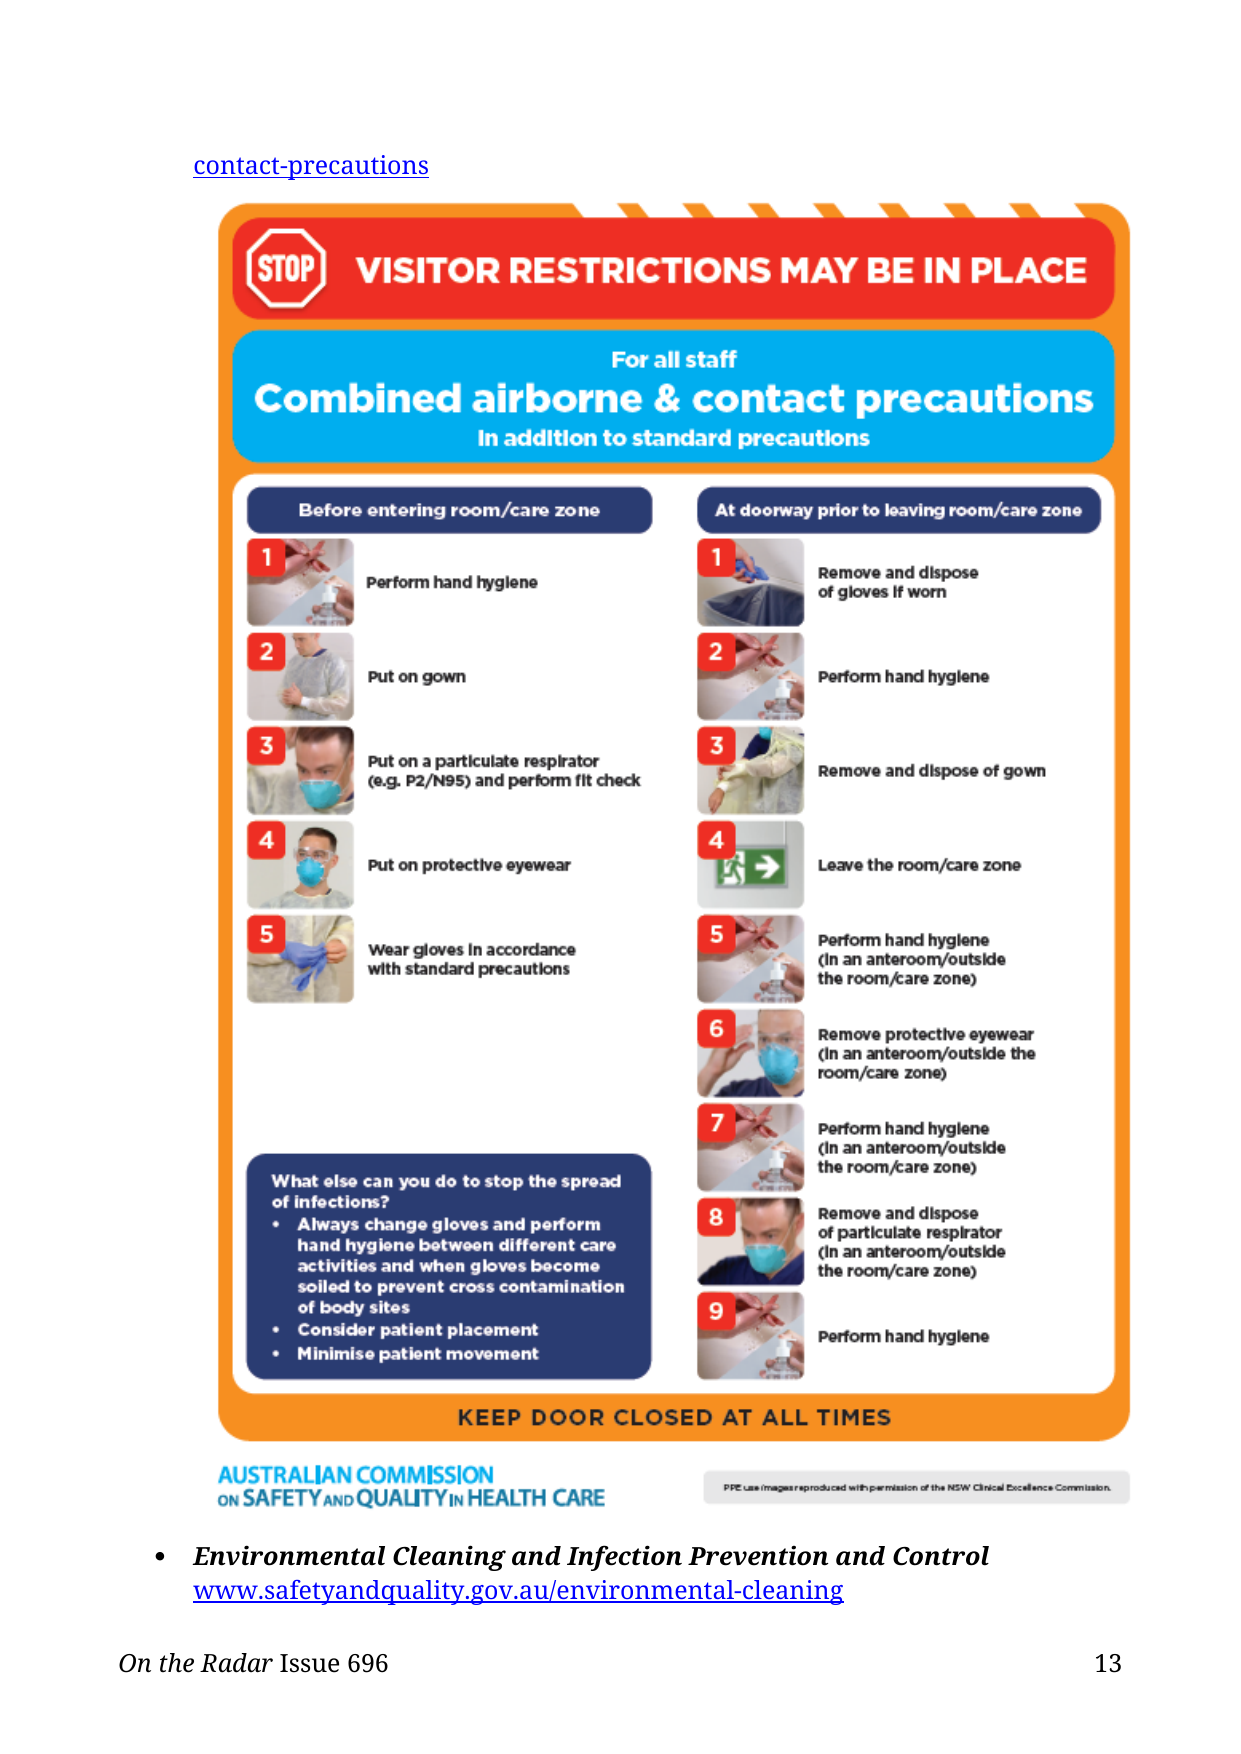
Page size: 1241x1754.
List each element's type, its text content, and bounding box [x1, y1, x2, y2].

picture [193, 181, 1151, 1539]
list Environmental Cleaning and Infection Prevention and Control www.safetyandquality.gov.au/environmental-cleaning [156, 1538, 1122, 1606]
